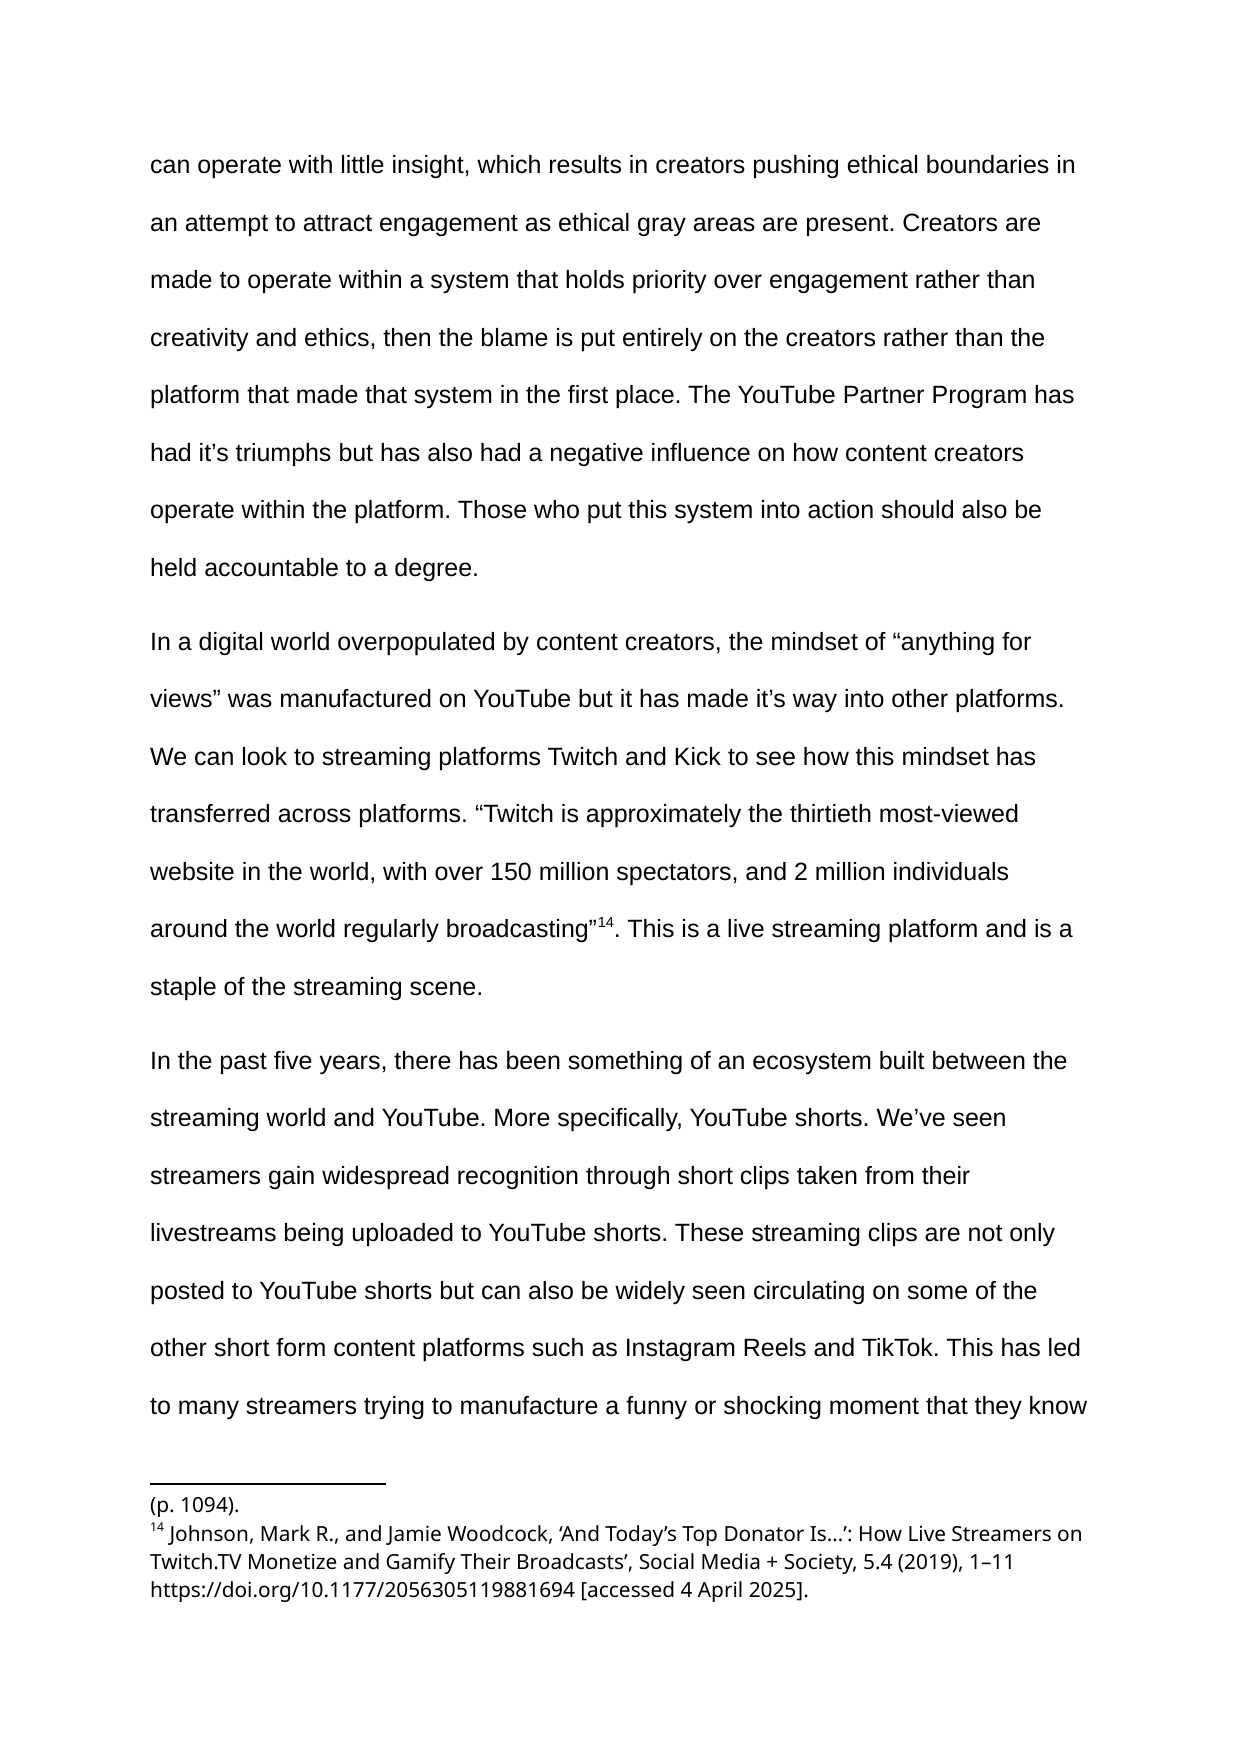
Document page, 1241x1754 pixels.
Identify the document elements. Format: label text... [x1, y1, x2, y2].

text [150, 150, 1090, 581]
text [150, 1046, 1090, 1419]
text In a digital world overpopulated by content creators, the mindset of “anything for views” was manufactured on YouTube but it has made it’s way into other platforms. We can look to streaming platforms Twitch and Kick to see how this mindset has transferred across platforms. “Twitch is approximately the thirtieth most-viewed website in the world, with over 150 million spectators, and 2 million individuals around the world regularly broadcasting”. This is a live streaming platform and is a staple of the streaming scene. [150, 627, 1090, 1000]
